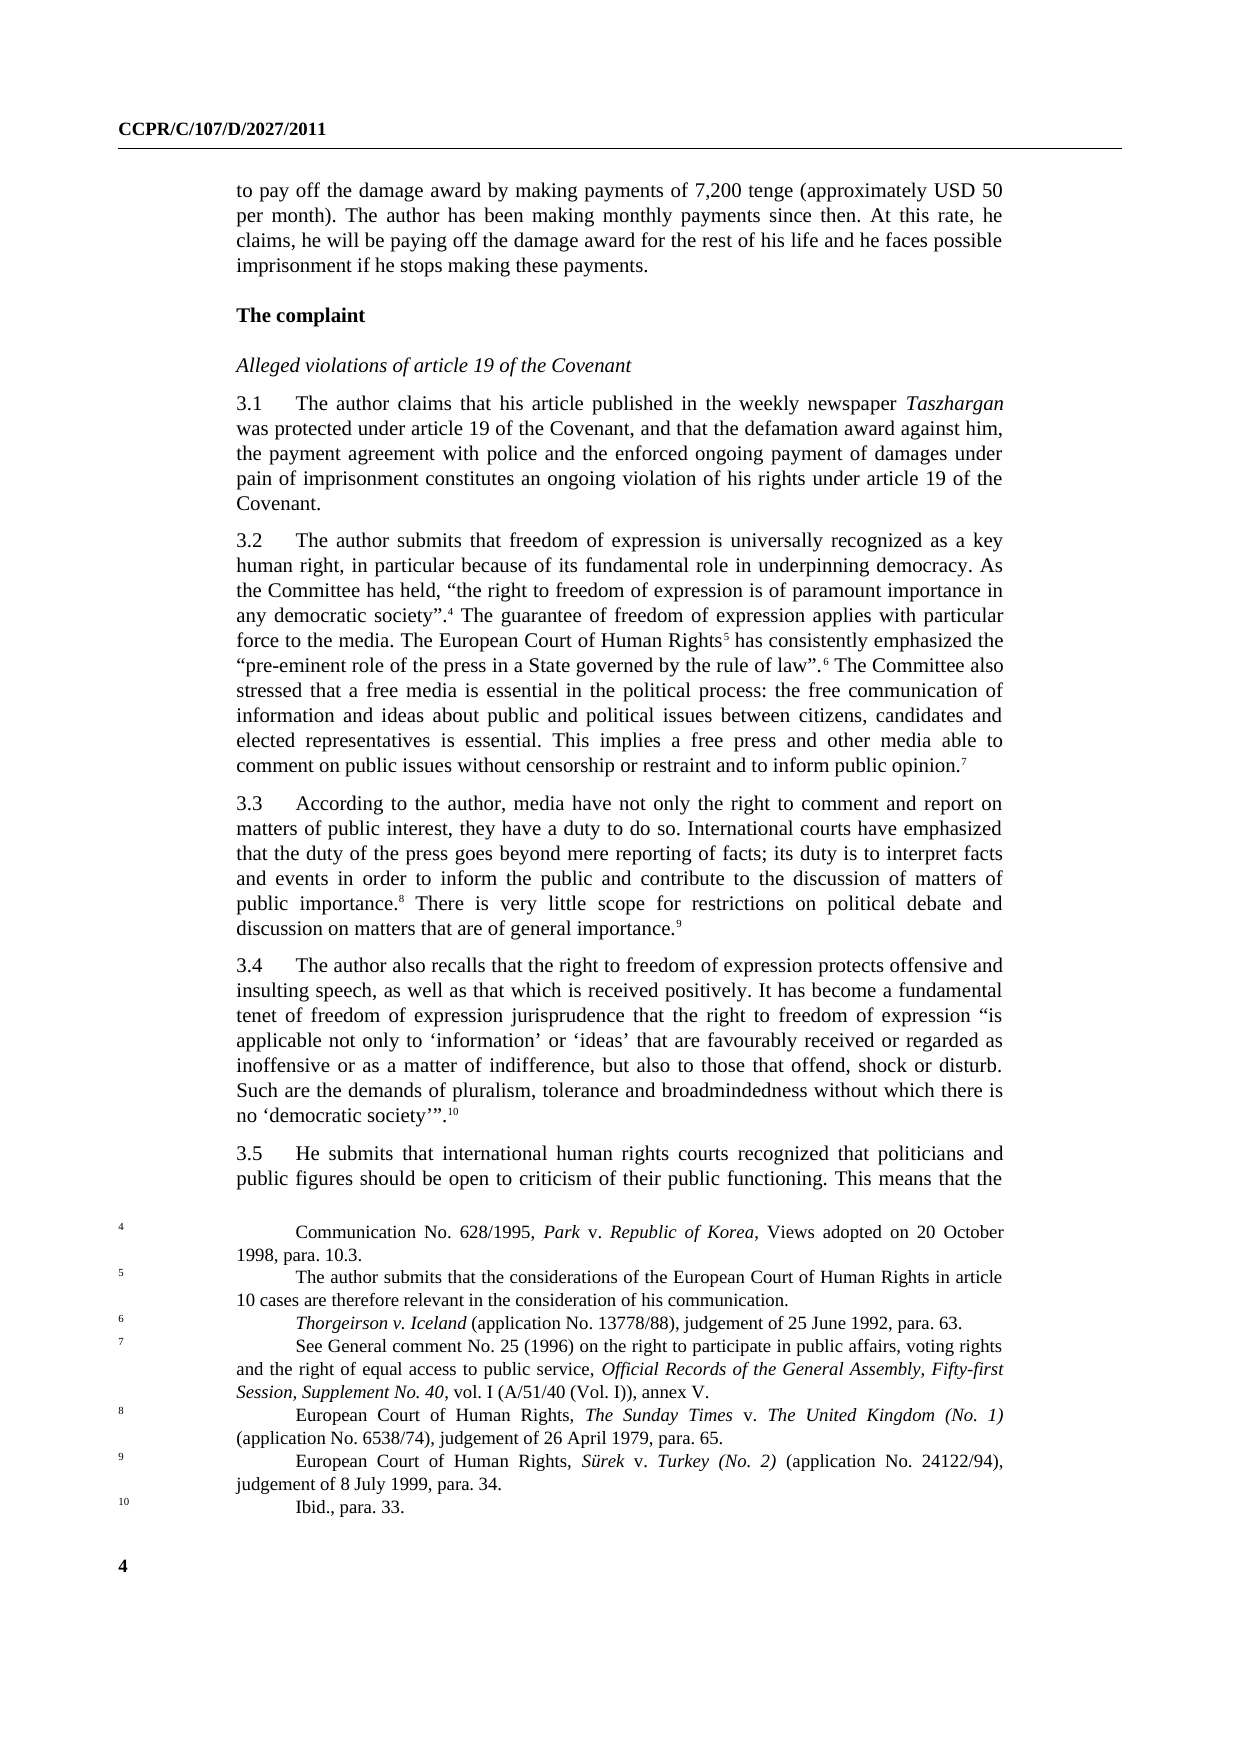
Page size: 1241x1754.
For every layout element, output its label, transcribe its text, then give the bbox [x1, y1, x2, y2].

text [236, 177, 1004, 277]
text 3.2 The author submits that freedom of expression is universally recognized as a key human right, in particular because of its fundamental role in underpinning democracy. As the Committee has held, “the right to freedom of expression is of paramount importance in any democratic society”. The guarantee of freedom of expression applies with particular force to the media. The European Court of Human Rights has consistently emphasized the “pre-eminent role of the press in a State governed by the rule of law”. The Committee also stressed that a free media is essential in the political process: the free communication of information and ideas about public and political issues between citizens, candidates and elected representatives is essential. This implies a free press and other media able to comment on public issues without censorship or restraint and to inform public opinion. [236, 527, 1004, 777]
text 3.3 According to the author, media have not only the right to comment and report on matters of public interest, they have a duty to do so. International courts have emphasized that the duty of the press goes beyond mere reporting of facts; its duty is to interpret facts and events in order to inform the public and contribute to the discussion of matters of public importance. There is very little scope for restrictions on political debate and discussion on matters that are of general importance. [236, 790, 1004, 940]
text 3.4 The author also recalls that the right to freedom of expression protects offensive and insulting speech, as well as that which is received positively. It has become a fundamental tenet of freedom of expression jurisprudence that the right to freedom of expression “is applicable not only to ‘information’ or ‘ideas’ that are favourably received or regarded as inoffensive or as a matter of indifference, but also to those that offend, shock or disturb. Such are the demands of pluralism, tolerance and broadmindedness without which there is no ‘democratic society’”. [236, 952, 1004, 1127]
text 3.1 The author claims that his article published in the weekly newspaper Taszhargan was protected under article 19 of the Covenant, and that the defamation award against him, the payment agreement with police and the enforced ongoing payment of damages under pain of imprisonment constitutes an ongoing violation of his rights under article 19 of the Covenant. [236, 390, 1004, 515]
text The complaint [118, 302, 1004, 327]
text Alleged violations of article 19 of the Covenant [118, 352, 1004, 377]
